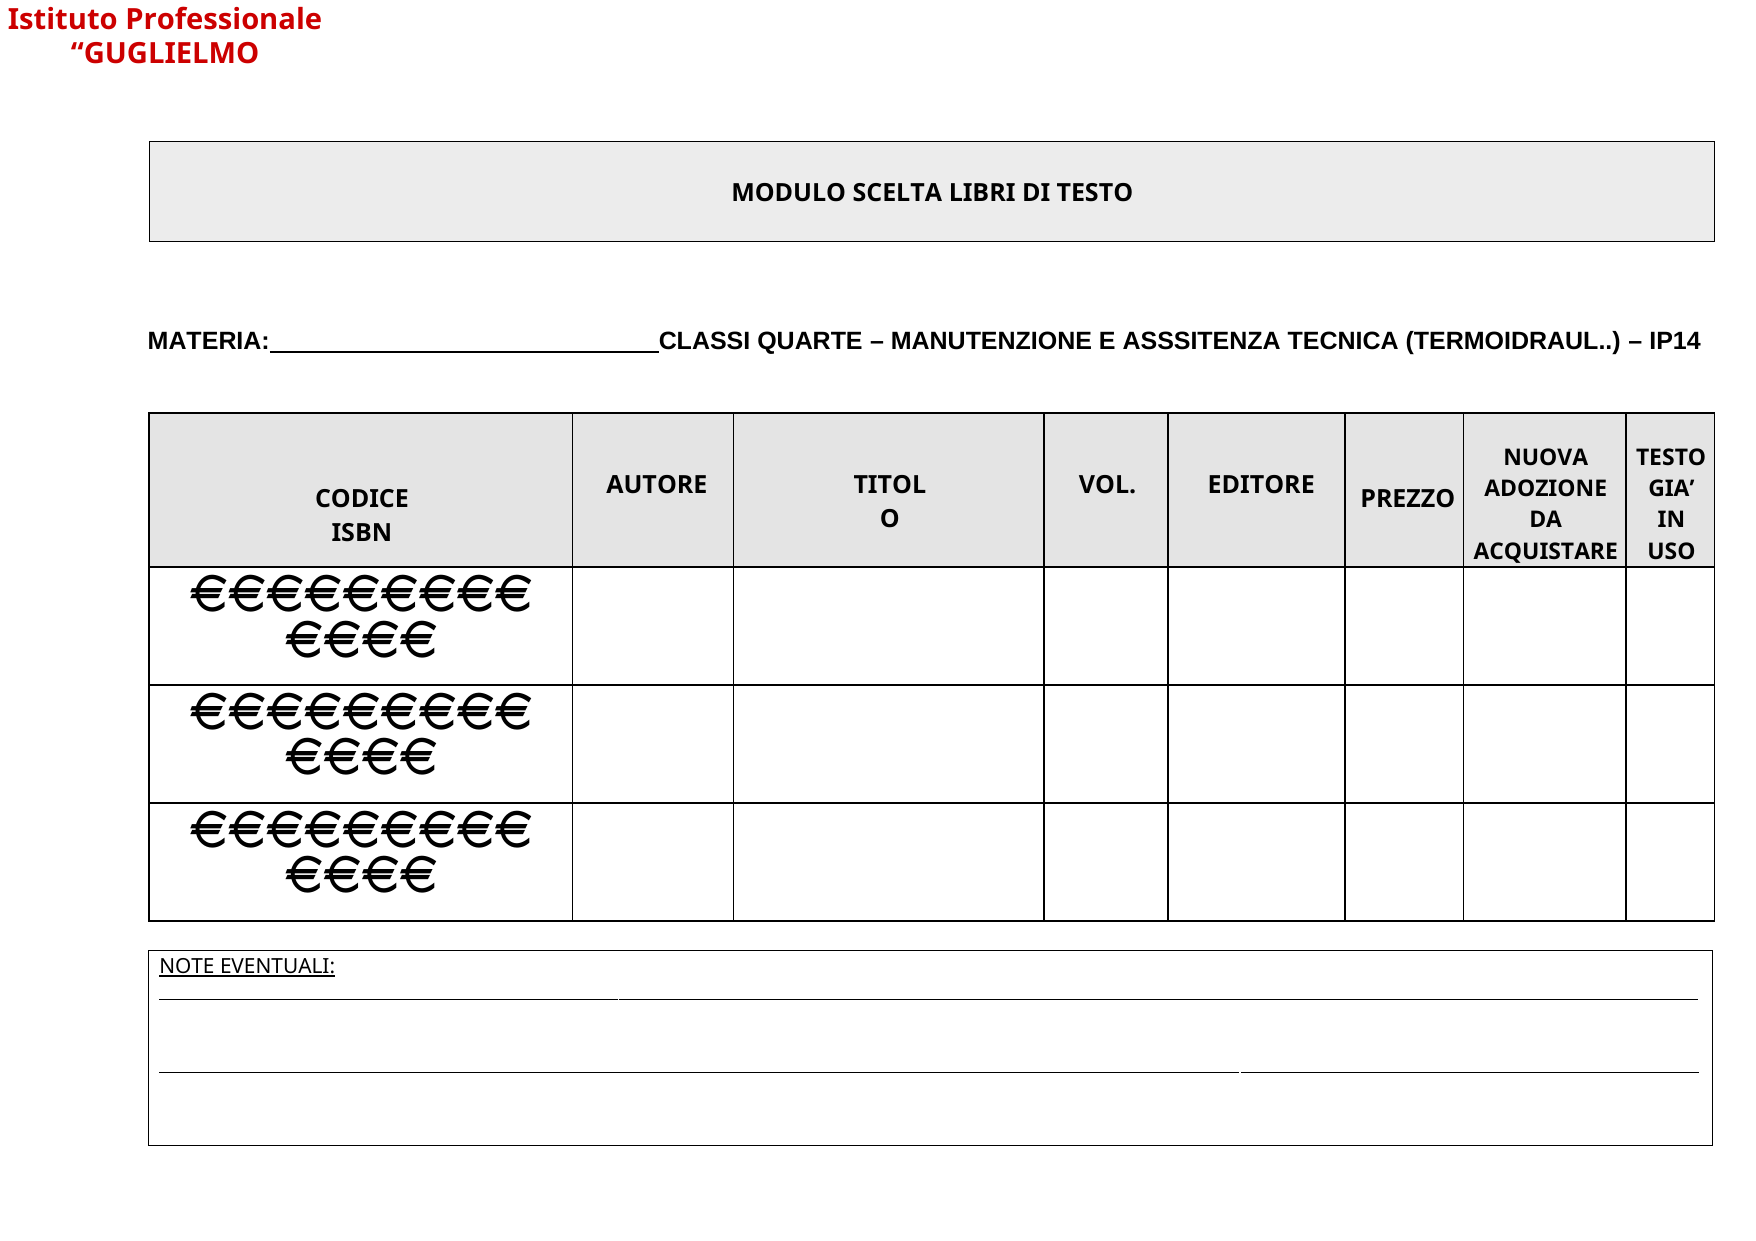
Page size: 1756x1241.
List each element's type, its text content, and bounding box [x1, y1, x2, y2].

table_cell  [150, 568, 572, 684]
table_cell [1627, 686, 1714, 802]
table_cell [1045, 804, 1167, 920]
table_header TITOLO [734, 414, 1043, 566]
table_cell [573, 804, 733, 920]
table_cell [1346, 568, 1463, 684]
table_cell [573, 686, 733, 802]
table_cell [734, 568, 1043, 684]
table_cell [1464, 568, 1625, 684]
table_cell [1627, 804, 1714, 920]
table_header NUOVA ADOZIONE DA ACQUISTARE [1464, 414, 1625, 566]
table_cell [1169, 568, 1344, 684]
table_header EDITORE [1169, 414, 1344, 566]
table_header TESTO GIA’ IN USO [1627, 414, 1714, 566]
table_cell [1169, 686, 1344, 802]
table_cell [1464, 804, 1625, 920]
table_cell [1627, 568, 1714, 684]
text MATERIA: CLASSI QUARTE – MANUTENZIONE E ASSSITENZA TECNICA (TERMOIDRAUL..) – IP14 [147, 326, 1741, 354]
table_header AUTORE [573, 414, 733, 566]
table_cell [1346, 804, 1463, 920]
table_cell [1045, 686, 1167, 802]
table_cell [1045, 568, 1167, 684]
table_header PREZZO [1346, 414, 1463, 566]
table_cell  [150, 804, 572, 920]
table_cell [1464, 686, 1625, 802]
table_cell [1346, 686, 1463, 802]
table_cell [573, 568, 733, 684]
table_header VOL. [1045, 414, 1167, 566]
table_cell [1169, 804, 1344, 920]
table_cell  [150, 686, 572, 802]
table_cell [734, 686, 1043, 802]
table_header CODICE ISBN [150, 414, 572, 566]
table_cell [734, 804, 1043, 920]
